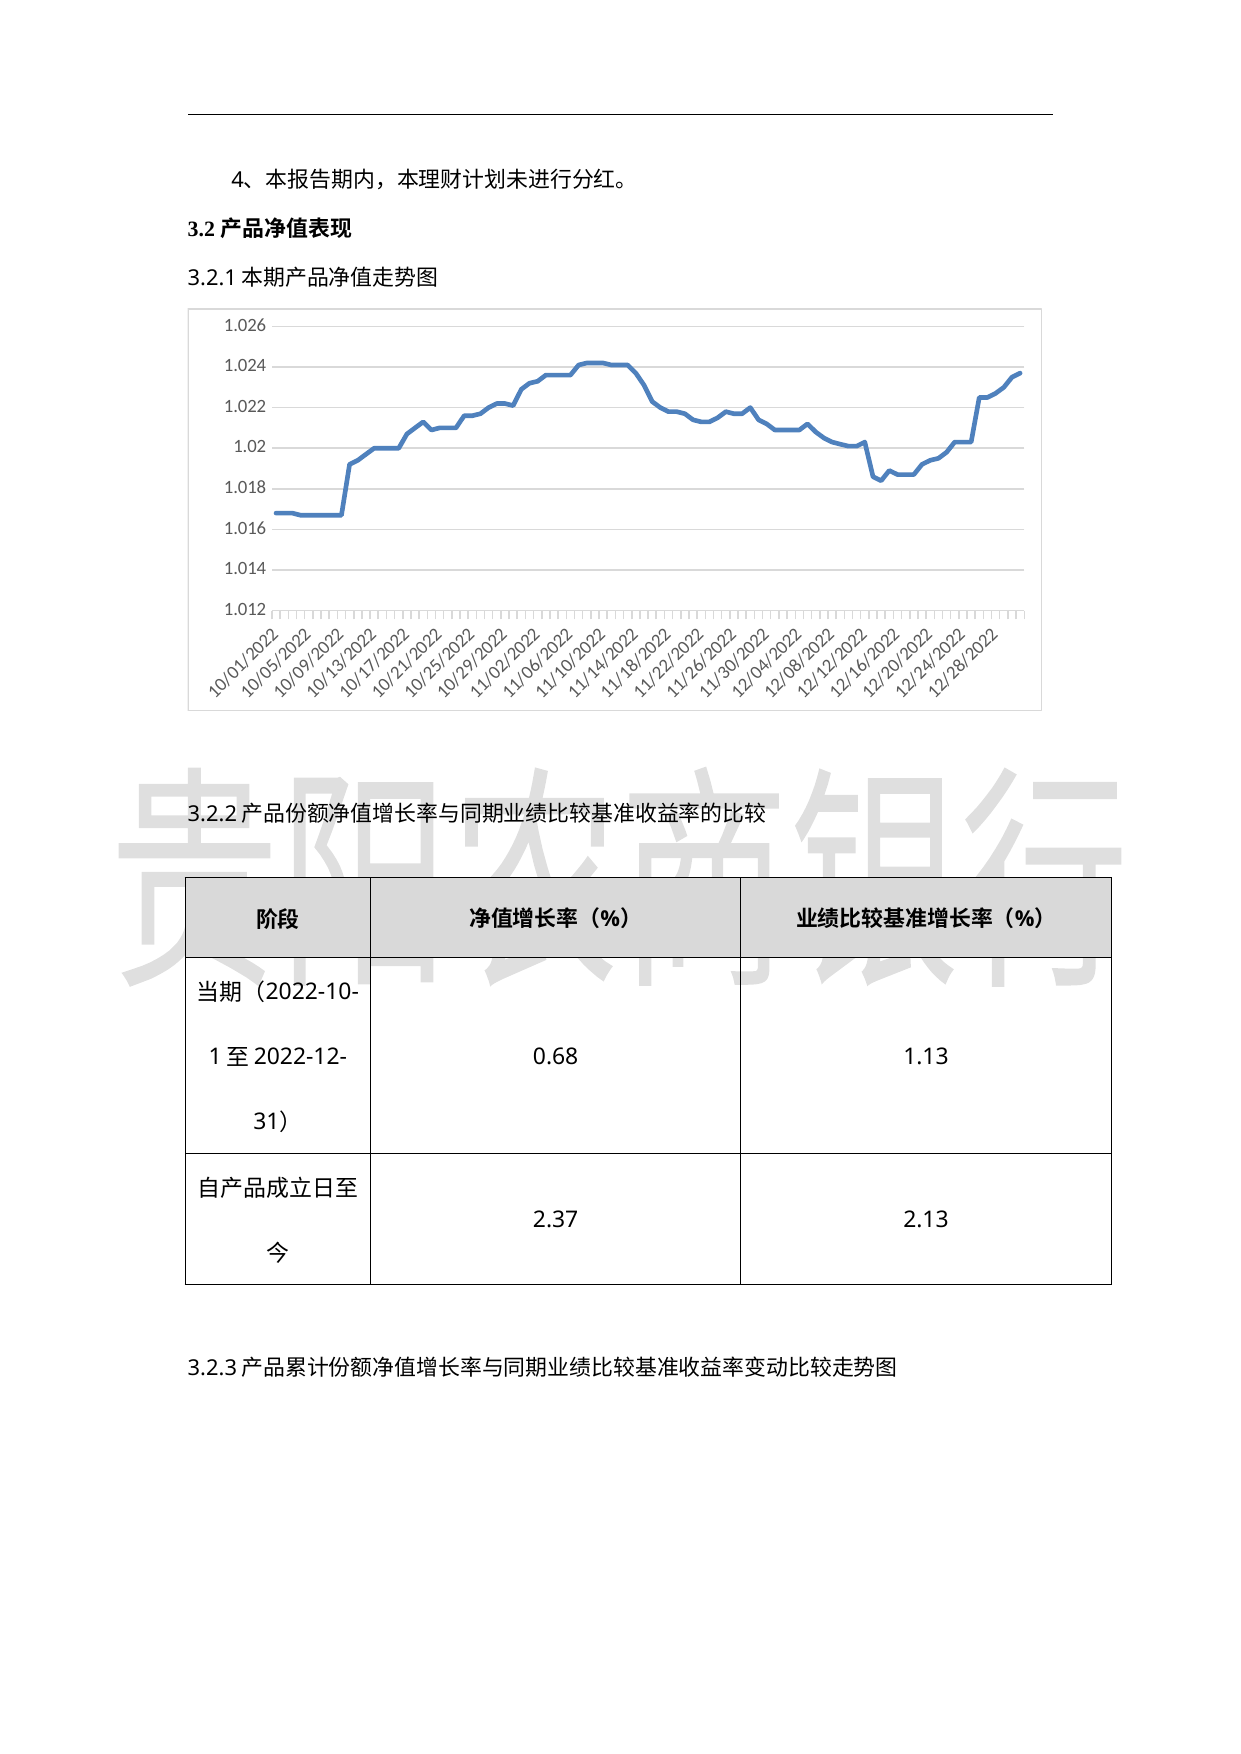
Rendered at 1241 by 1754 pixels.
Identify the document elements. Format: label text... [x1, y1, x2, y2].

table_cell 2.13 [741, 1154, 1111, 1284]
table_cell 当期（2022-10-1至2022-12-31） [186, 958, 370, 1153]
table_cell 0.68 [371, 958, 740, 1153]
table_header 净值增长率（%） [371, 878, 740, 957]
text 3.2.2产品份额净值增长率与同期业绩比较基准收益率的比较 [187, 796, 1053, 828]
table_cell 1.13 [741, 958, 1111, 1153]
text 4、本报告期内，本理财计划未进行分红。 [187, 162, 1053, 194]
table_header 业绩比较基准增长率（%） [741, 878, 1111, 957]
text 3.2.1本期产品净值走势图 [187, 259, 1053, 292]
text 3.2.3产品累计份额净值增长率与同期业绩比较基准收益率变动比较走势图 [187, 1350, 1053, 1382]
table_cell 自产品成立日至今 [186, 1154, 370, 1284]
text 3.2 产品净值表现 [187, 211, 1053, 243]
table_cell 2.37 [371, 1154, 740, 1284]
table_header 阶段 [186, 878, 370, 957]
